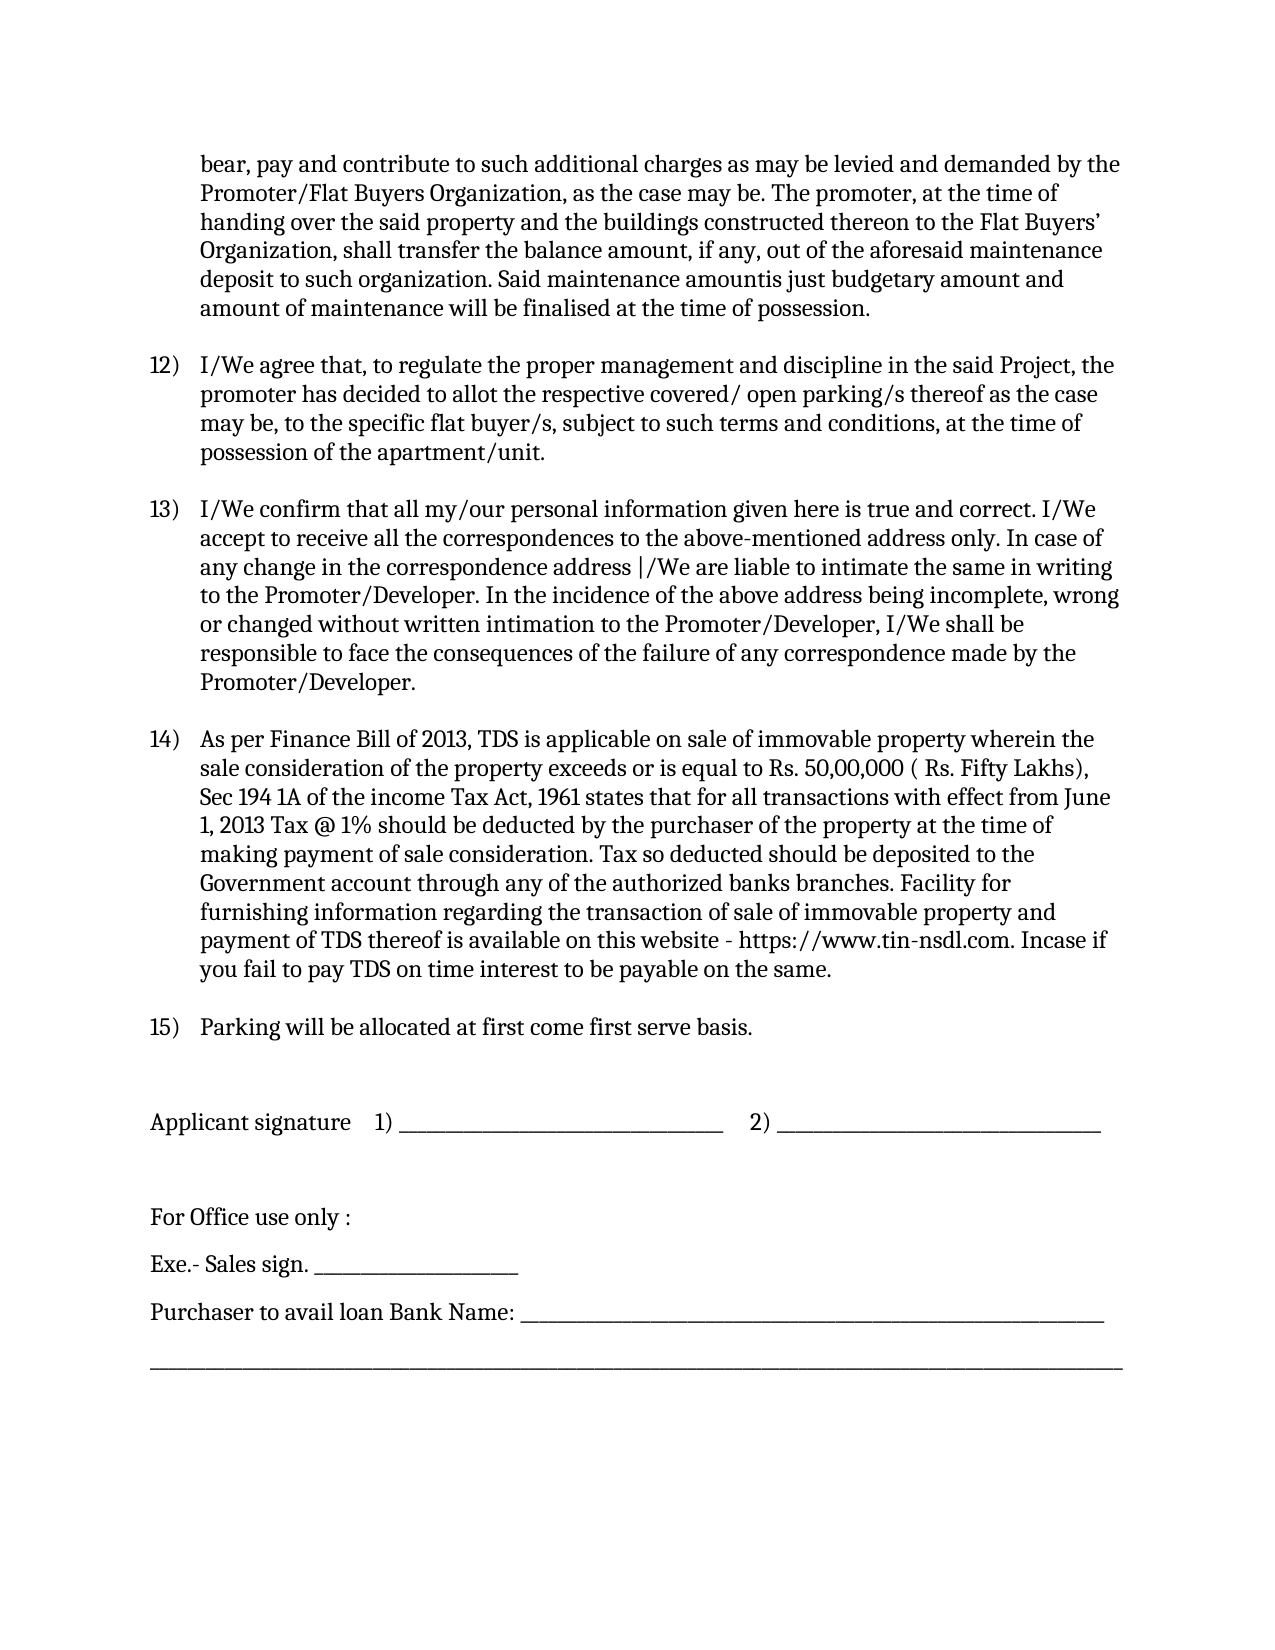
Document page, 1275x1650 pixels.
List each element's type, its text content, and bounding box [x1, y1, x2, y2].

text Purchaser to avail loan Bank Name: _______________________________________________________________ [150, 1297, 1125, 1326]
list I/We confirm that all my/our personal information given here is true and correct. I/We accept to receive all the correspondences to the above-mentioned address only. In case of any change in the correspondence address |/We are liable to intimate the same in writing to the Promoter/Developer. In the incidence of the above address being incomplete, wrong or changed without written intimation to the Promoter/Developer, I/We shall be responsible to face the consequences of the failure of any correspondence made by the Promoter/Developer. [150, 495, 1125, 696]
text Exe.- Sales sign. ______________________ [150, 1250, 1125, 1279]
text For Office use only : [150, 1202, 1125, 1231]
list Parking will be allocated at first come first serve basis. [150, 1012, 1125, 1041]
list I/We agree that, to regulate the proper management and discipline in the said Project, the promoter has decided to allot the respective covered/ open parking/s thereof as the case may be, to the specific flat buyer/s, subject to such terms and conditions, at the time of possession of the apartment/unit. [150, 351, 1125, 466]
text _________________________________________________________________________________________________________ [150, 1345, 1125, 1374]
list As per Finance Bill of 2013, TDS is applicable on sale of immovable property wherein the sale consideration of the property exceeds or is equal to Rs. 50,00,000 ( Rs. Fifty Lakhs), Sec 194 1A of the income Tax Act, 1961 states that for all transactions with effect from June 1, 2013 Tax @ 1% should be deducted by the purchaser of the property at the time of making payment of sale consideration. Tax so deducted should be deposited to the Government account through any of the authorized banks branches. Facility for furnishing information regarding the transaction of sale of immovable property and payment of TDS thereof is available on this website - https://www.tin-nsdl.com. Incase if you fail to pay TDS on time interest to be payable on the same. [150, 725, 1125, 984]
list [150, 150, 1125, 322]
text Applicant signature 1) ___________________________________ 2) ___________________________________ [150, 1107, 1125, 1136]
